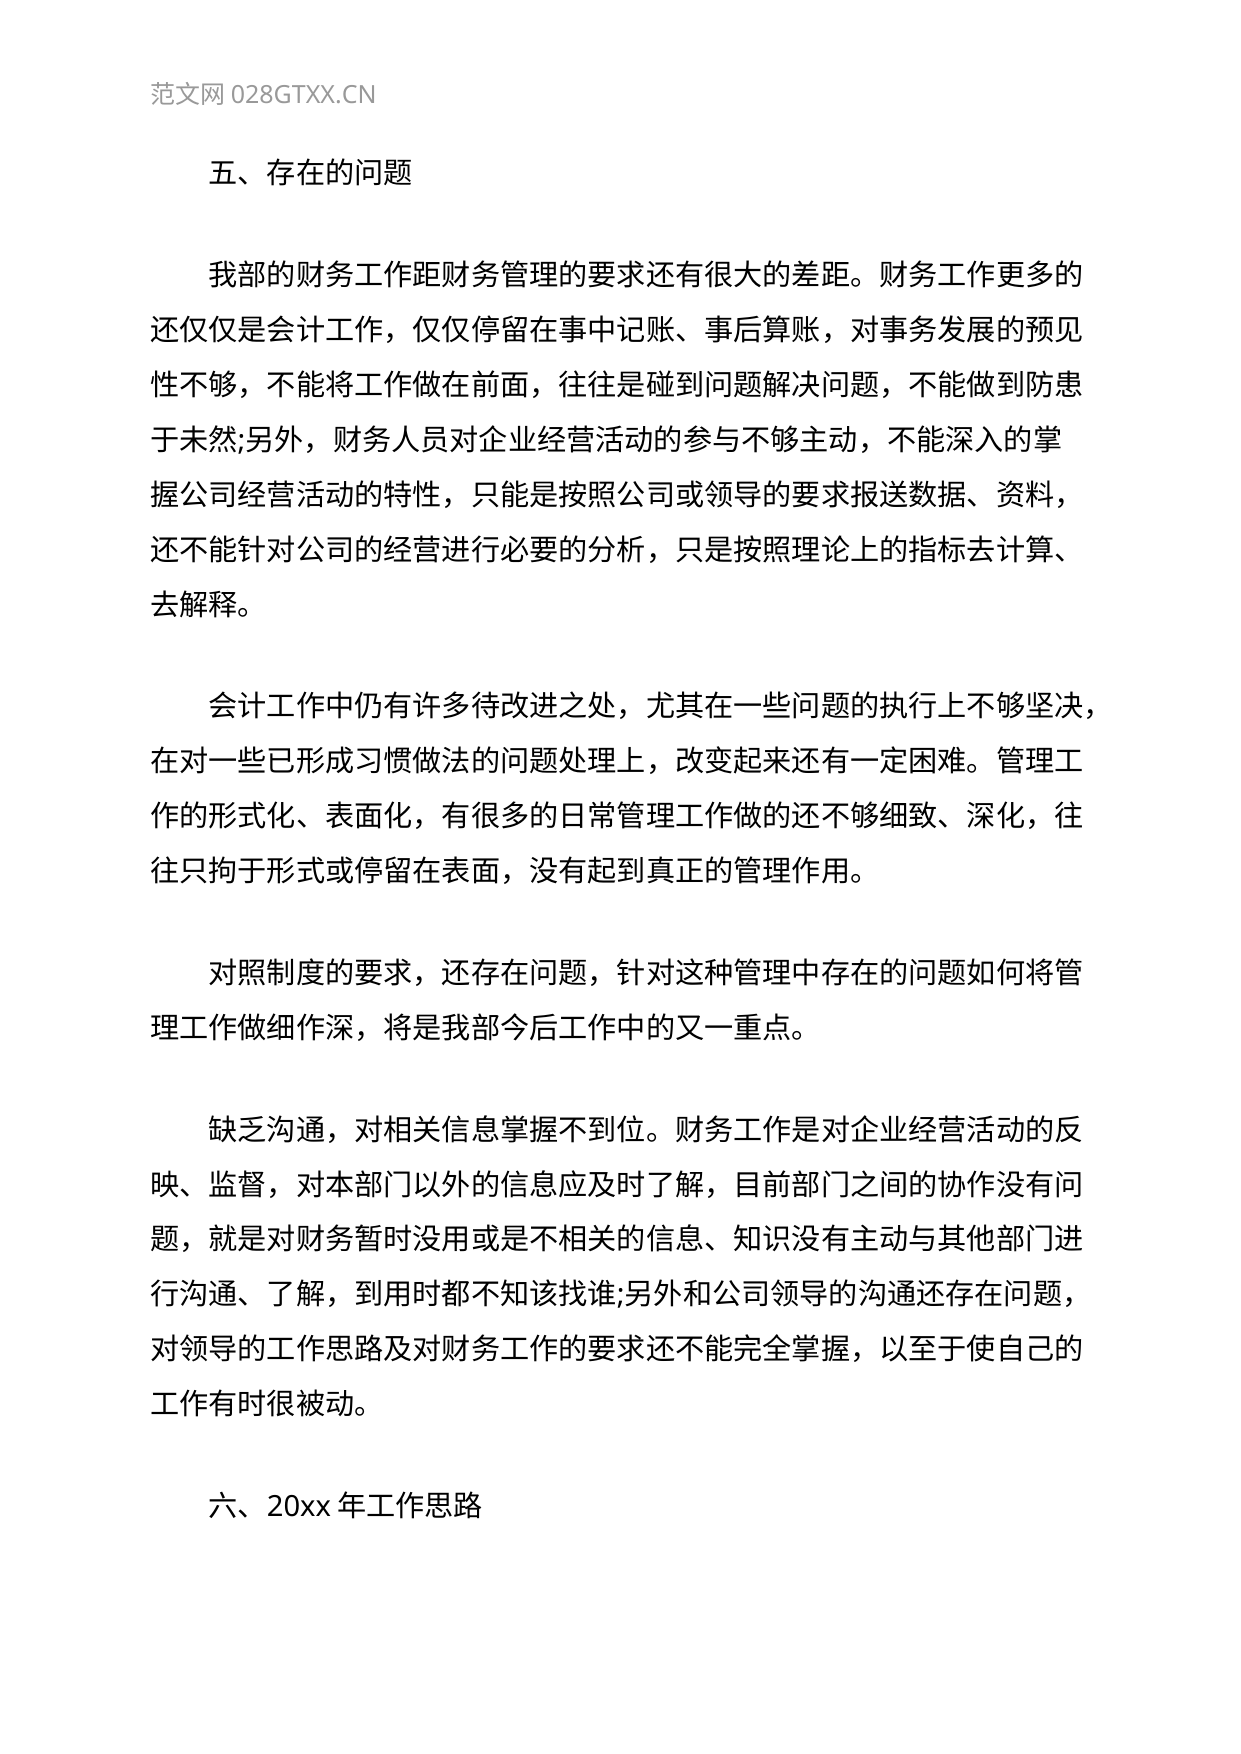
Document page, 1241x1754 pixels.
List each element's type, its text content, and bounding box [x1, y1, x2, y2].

text 缺乏沟通，对相关信息掌握不到位。财务工作是对企业经营活动的反映、监督，对本部门以外的信息应及时了解，目前部门之间的协作没有问题，就是对财务暂时没用或是不相关的信息、知识没有主动与其他部门进行沟通、了解，到用时都不知该找谁;另外和公司领导的沟通还存在问题，对领导的工作思路及对财务工作的要求还不能完全掌握，以至于使自己的工作有时很被动。 [150, 1106, 1090, 1423]
text 我部的财务工作距财务管理的要求还有很大的差距。财务工作更多的还仅仅是会计工作，仅仅停留在事中记账、事后算账，对事务发展的预见性不够，不能将工作做在前面，往往是碰到问题解决问题，不能做到防患于未然;另外，财务人员对企业经营活动的参与不够主动，不能深入的掌握公司经营活动的特性，只能是按照公司或领导的要求报送数据、资料，还不能针对公司的经营进行必要的分析，只是按照理论上的指标去计算、去解释。 [150, 252, 1090, 623]
text 六、20xx年工作思路 [150, 1482, 1090, 1525]
text 五、存在的问题 [150, 150, 1090, 192]
text 会计工作中仍有许多待改进之处，尤其在一些问题的执行上不够坚决，在对一些已形成习惯做法的问题处理上，改变起来还有一定困难。管理工作的形式化、表面化，有很多的日常管理工作做的还不够细致、深化，往往只拘于形式或停留在表面，没有起到真正的管理作用。 [150, 683, 1090, 890]
text 对照制度的要求，还存在问题，针对这种管理中存在的问题如何将管理工作做细作深，将是我部今后工作中的又一重点。 [150, 949, 1090, 1047]
